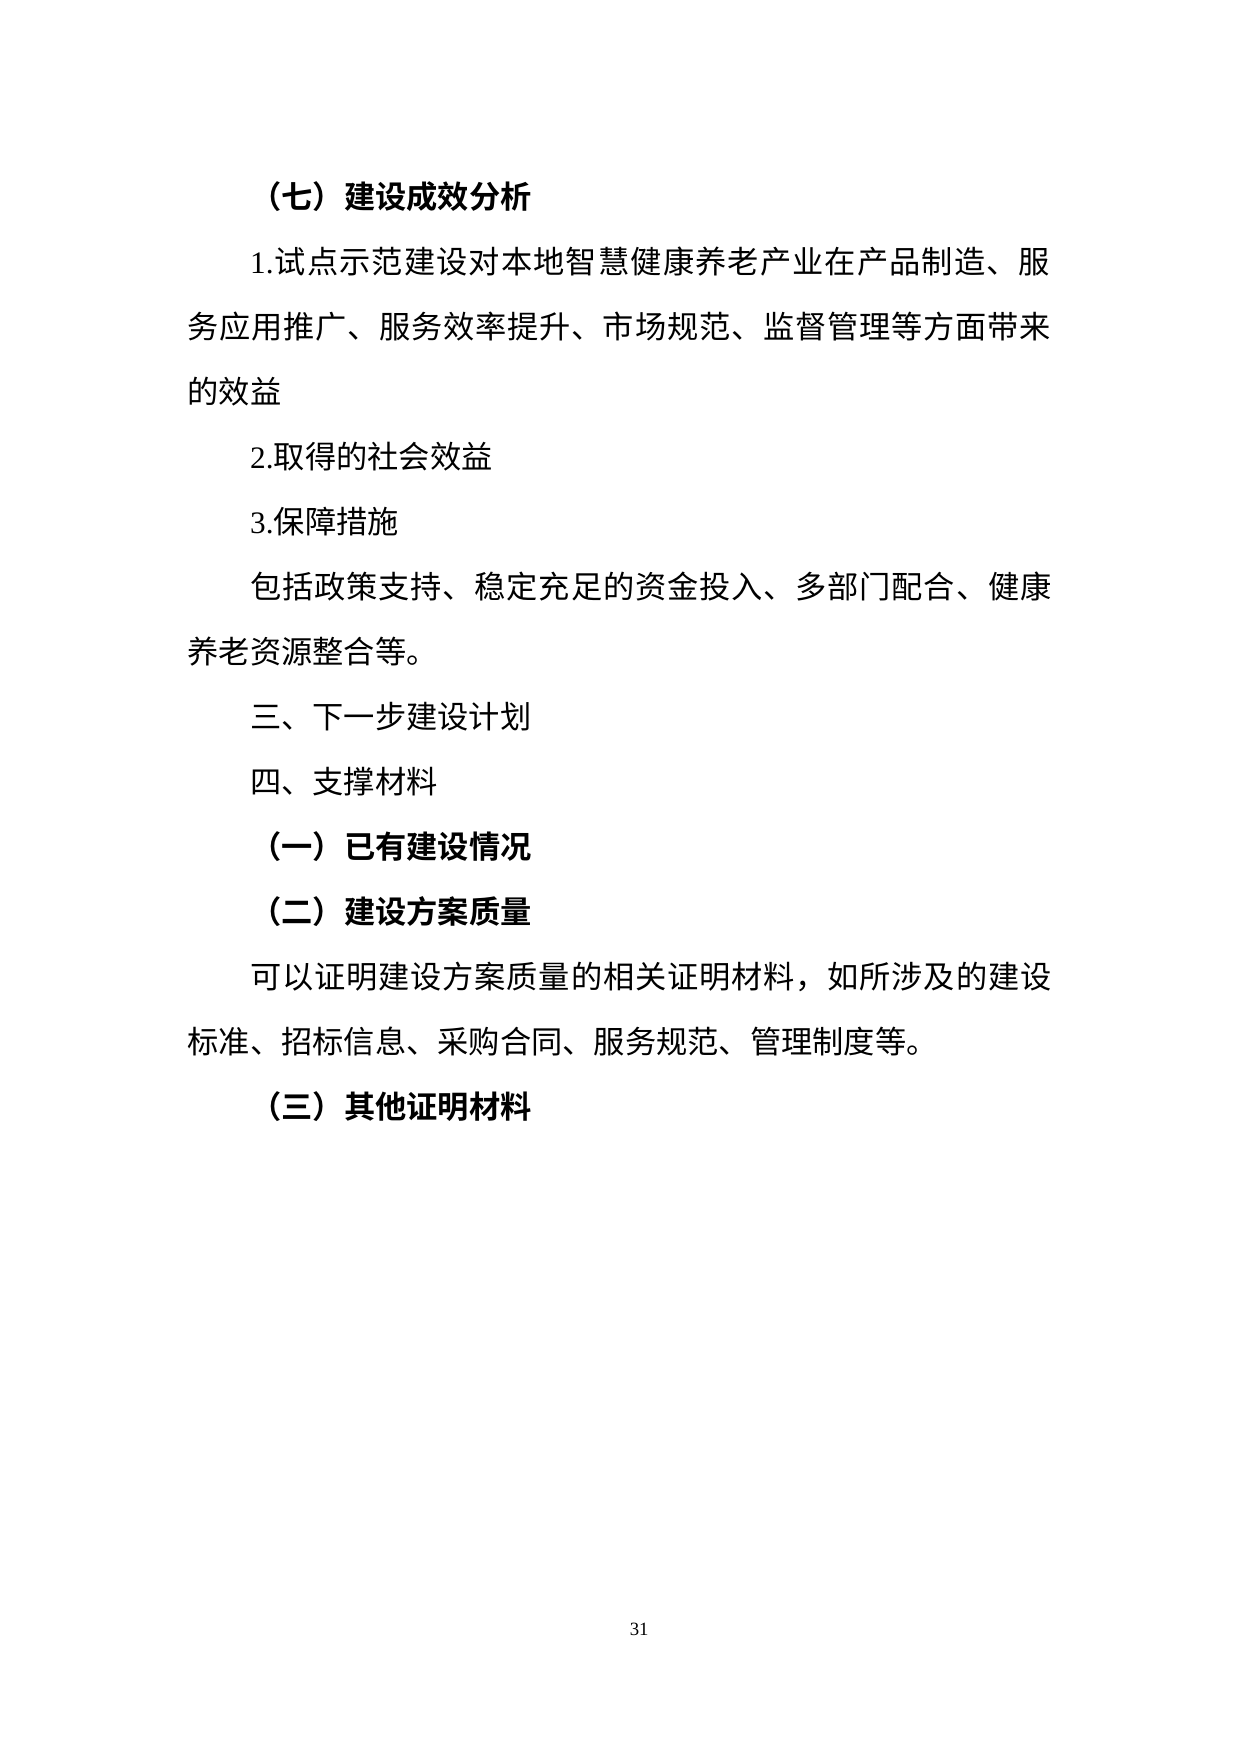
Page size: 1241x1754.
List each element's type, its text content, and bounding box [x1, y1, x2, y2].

text 可以证明建设方案质量的相关证明材料，如所涉及的建设标准、招标信息、采购合同、服务规范、管理制度等。 [187, 942, 1053, 1072]
subtitle 2.取得的社会效益 [187, 422, 1053, 487]
subtitle 三、下一步建设计划 [187, 682, 1053, 747]
subtitle 四、支撑材料 [187, 747, 1053, 812]
text （一）已有建设情况 [187, 812, 1053, 877]
subtitle （七）建设成效分析 [187, 162, 1053, 227]
text （三）其他证明材料 [187, 1072, 1053, 1137]
text （二）建设方案质量 [187, 877, 1053, 942]
text 包括政策支持、稳定充足的资金投入、多部门配合、健康养老资源整合等。 [187, 552, 1053, 682]
subtitle 3.保障措施 [187, 487, 1053, 552]
subtitle 1.试点示范建设对本地智慧健康养老产业在产品制造、服务应用推广、服务效率提升、市场规范、监督管理等方面带来的效益 [187, 227, 1053, 422]
